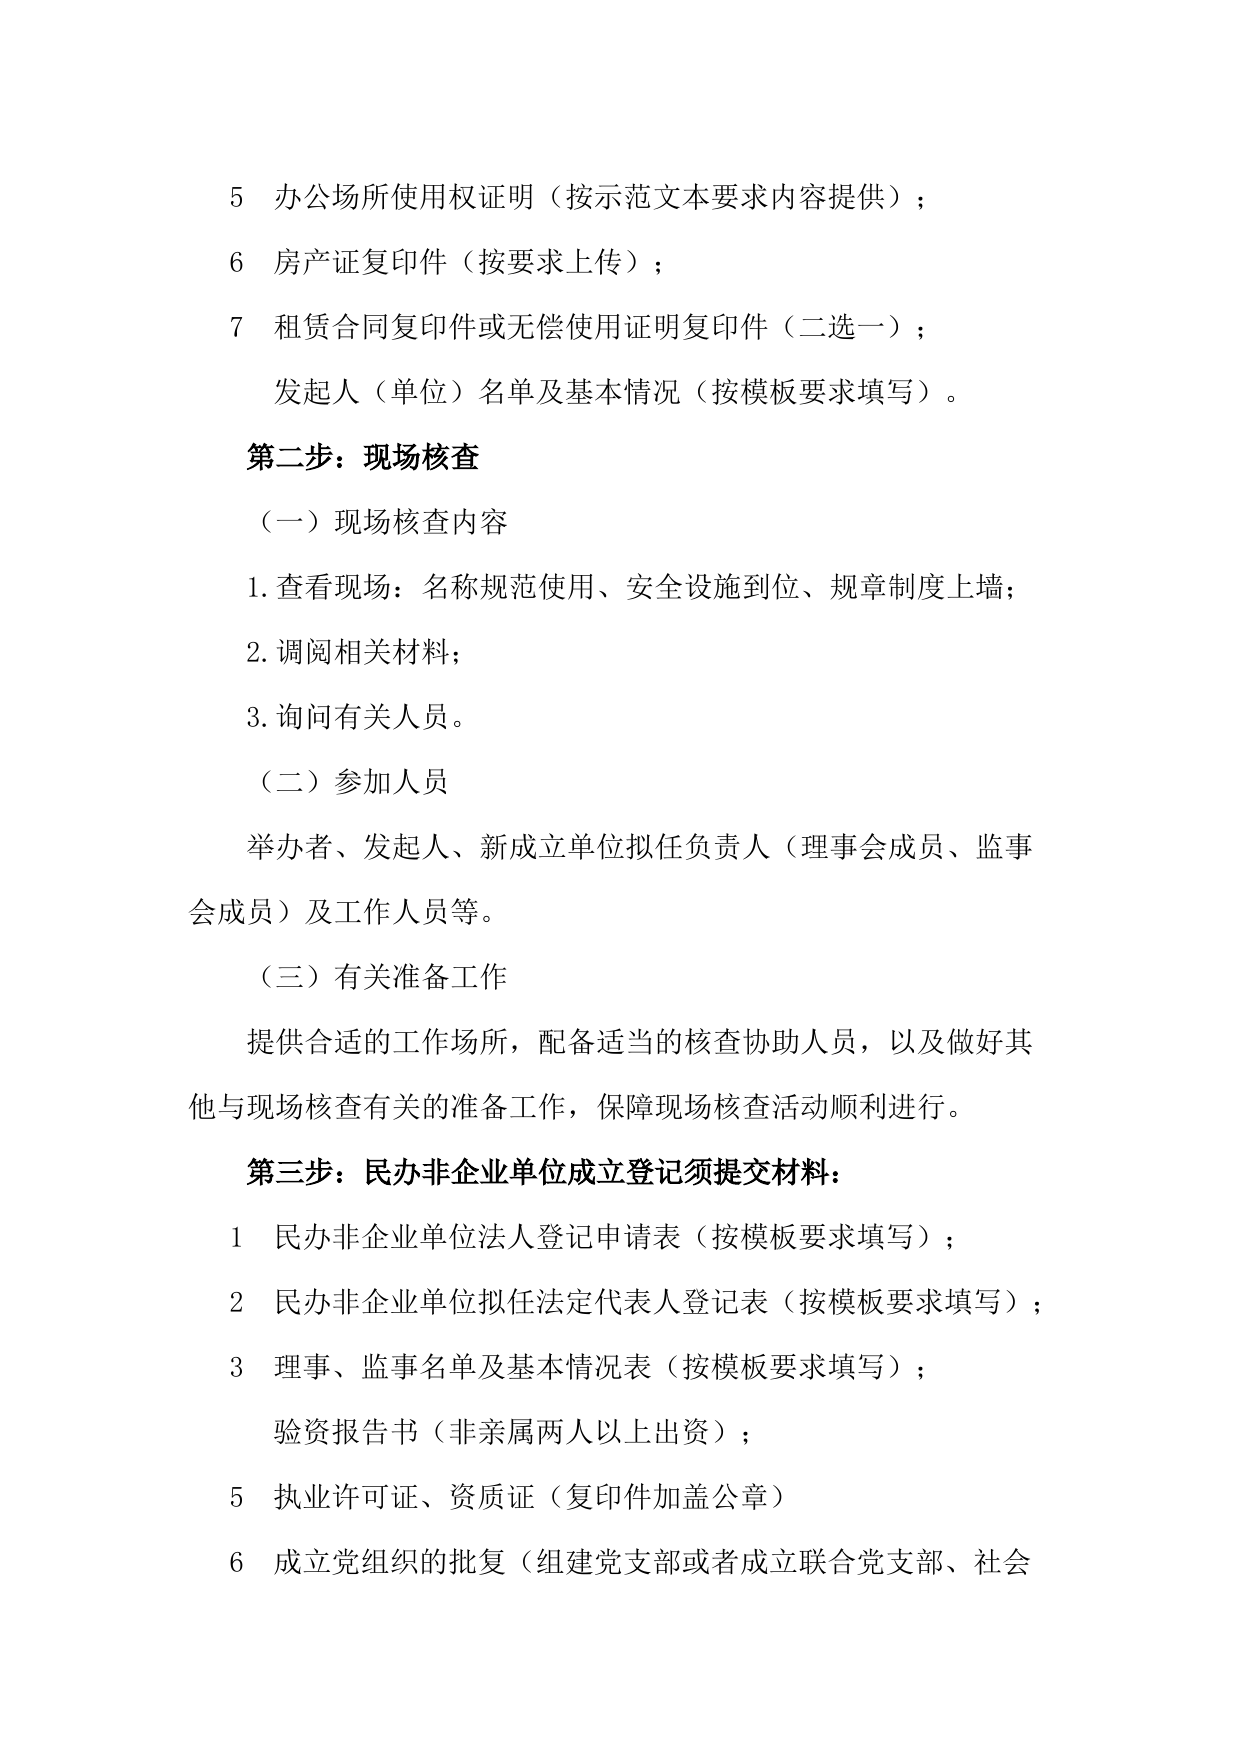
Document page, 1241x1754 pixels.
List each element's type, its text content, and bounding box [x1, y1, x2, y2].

list 理事、监事名单及基本情况表（按模板要求填写）； [187, 1332, 1053, 1397]
text 第二步：现场核查 [187, 422, 1053, 487]
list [187, 1527, 1053, 1592]
text （二）参加人员 [187, 747, 1053, 812]
list 执业许可证、资质证（复印件加盖公章） [187, 1462, 1053, 1527]
list 发起人（单位）名单及基本情况（按模板要求填写）。 [187, 357, 1053, 422]
list 房产证复印件（按要求上传）； [187, 227, 1053, 292]
list 租赁合同复印件或无偿使用证明复印件（二选一）； [187, 292, 1053, 357]
text 1.查看现场：名称规范使用、安全设施到位、规章制度上墙； [187, 552, 1053, 617]
text 第三步：民办非企业单位成立登记须提交材料： [187, 1137, 1053, 1202]
text 2.调阅相关材料； [187, 617, 1053, 682]
text （一）现场核查内容 [187, 487, 1053, 552]
list 验资报告书（非亲属两人以上出资）； [187, 1397, 1053, 1462]
text （三）有关准备工作 [187, 942, 1053, 1007]
text 举办者、发起人、新成立单位拟任负责人（理事会成员、监事会成员）及工作人员等。 [187, 812, 1053, 942]
text 提供合适的工作场所，配备适当的核查协助人员，以及做好其他与现场核查有关的准备工作，保障现场核查活动顺利进行。 [187, 1007, 1053, 1137]
list 民办非企业单位拟任法定代表人登记表（按模板要求填写）； [187, 1267, 1053, 1332]
text 3.询问有关人员。 [187, 682, 1053, 747]
list 办公场所使用权证明（按示范文本要求内容提供）； [187, 162, 1053, 227]
list 民办非企业单位法人登记申请表（按模板要求填写）； [187, 1202, 1053, 1267]
